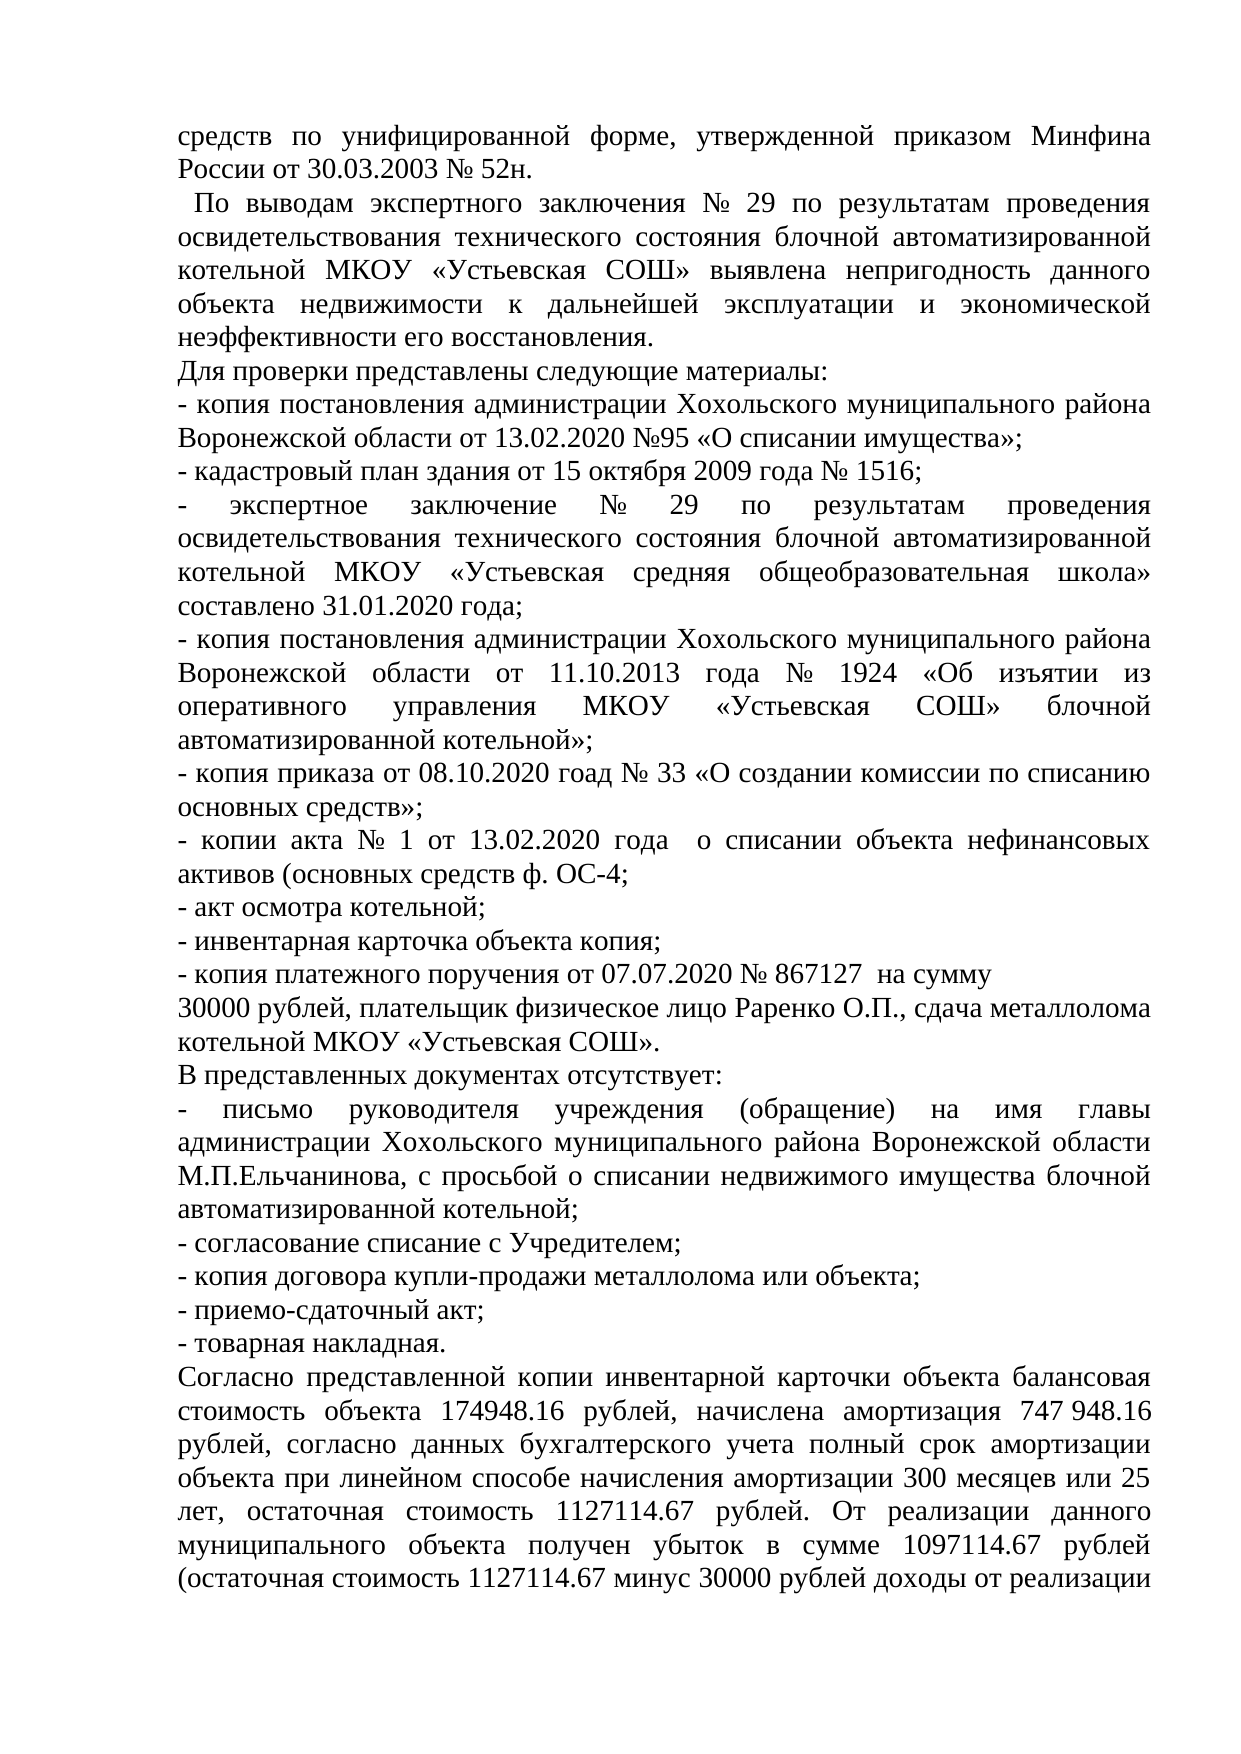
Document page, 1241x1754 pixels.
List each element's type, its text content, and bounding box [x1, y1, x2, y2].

text - копии акта № 1 от 13.02.2020 года о списании объекта нефинансовых активов (основных средств ф. ОС-4; [177, 822, 1152, 889]
text - копия постановления администрации Хохольского муниципального района Воронежской области от 11.10.2013 года № 1924 «Об изъятии из оперативного управления МКОУ «Устьевская СОШ» блочной автоматизированной котельной»; [177, 621, 1152, 755]
text - копия договора купли-продажи металлолома или объекта; [177, 1258, 1152, 1292]
list Для проверки представлены следующие материалы: [177, 353, 1152, 386]
text - согласование списание с Учредителем; [177, 1225, 1152, 1258]
text - товарная накладная. [177, 1326, 1152, 1359]
text - письмо руководителя учреждения (обращение) на имя главы администрации Хохольского муниципального района Воронежской области М.П.Ельчанинова, с просьбой о списании недвижимого имущества блочной автоматизированной котельной; [177, 1091, 1152, 1225]
text - кадастровый план здания от 15 октября 2009 года № 1516; [177, 453, 1152, 487]
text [177, 1359, 1152, 1594]
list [177, 118, 1152, 185]
text В представленных документах отсутствует: [177, 1057, 1152, 1091]
text - акт осмотра котельной; [177, 889, 1152, 923]
text - экспертное заключение № 29 по результатам проведения освидетельствования технического состояния блочной автоматизированной котельной МКОУ «Устьевская средняя общеобразовательная школа» составлено 31.01.2020 года; [177, 487, 1152, 621]
text 30000 рублей, плательщик физическое лицо Раренко О.П., сдача металлолома котельной МКОУ «Устьевская СОШ». [177, 990, 1152, 1057]
text - копия платежного поручения от 07.07.2020 № 867127 на сумму [177, 957, 1152, 990]
text - копия приказа от 08.10.2020 гоад № 33 «О создании комиссии по списанию основных средств»; [177, 755, 1152, 822]
text - приемо-сдаточный акт; [177, 1292, 1152, 1326]
text - инвентарная карточка объекта копия; [177, 923, 1152, 957]
text - копия постановления администрации Хохольского муниципального района Воронежской области от 13.02.2020 №95 «О списании имущества»; [177, 386, 1152, 453]
list По выводам экспертного заключения № 29 по результатам проведения освидетельствования технического состояния блочной автоматизированной котельной МКОУ «Устьевская СОШ» выявлена непригодность данного объекта недвижимости к дальнейшей эксплуатации и экономической неэффективности его восстановления. [177, 185, 1152, 353]
